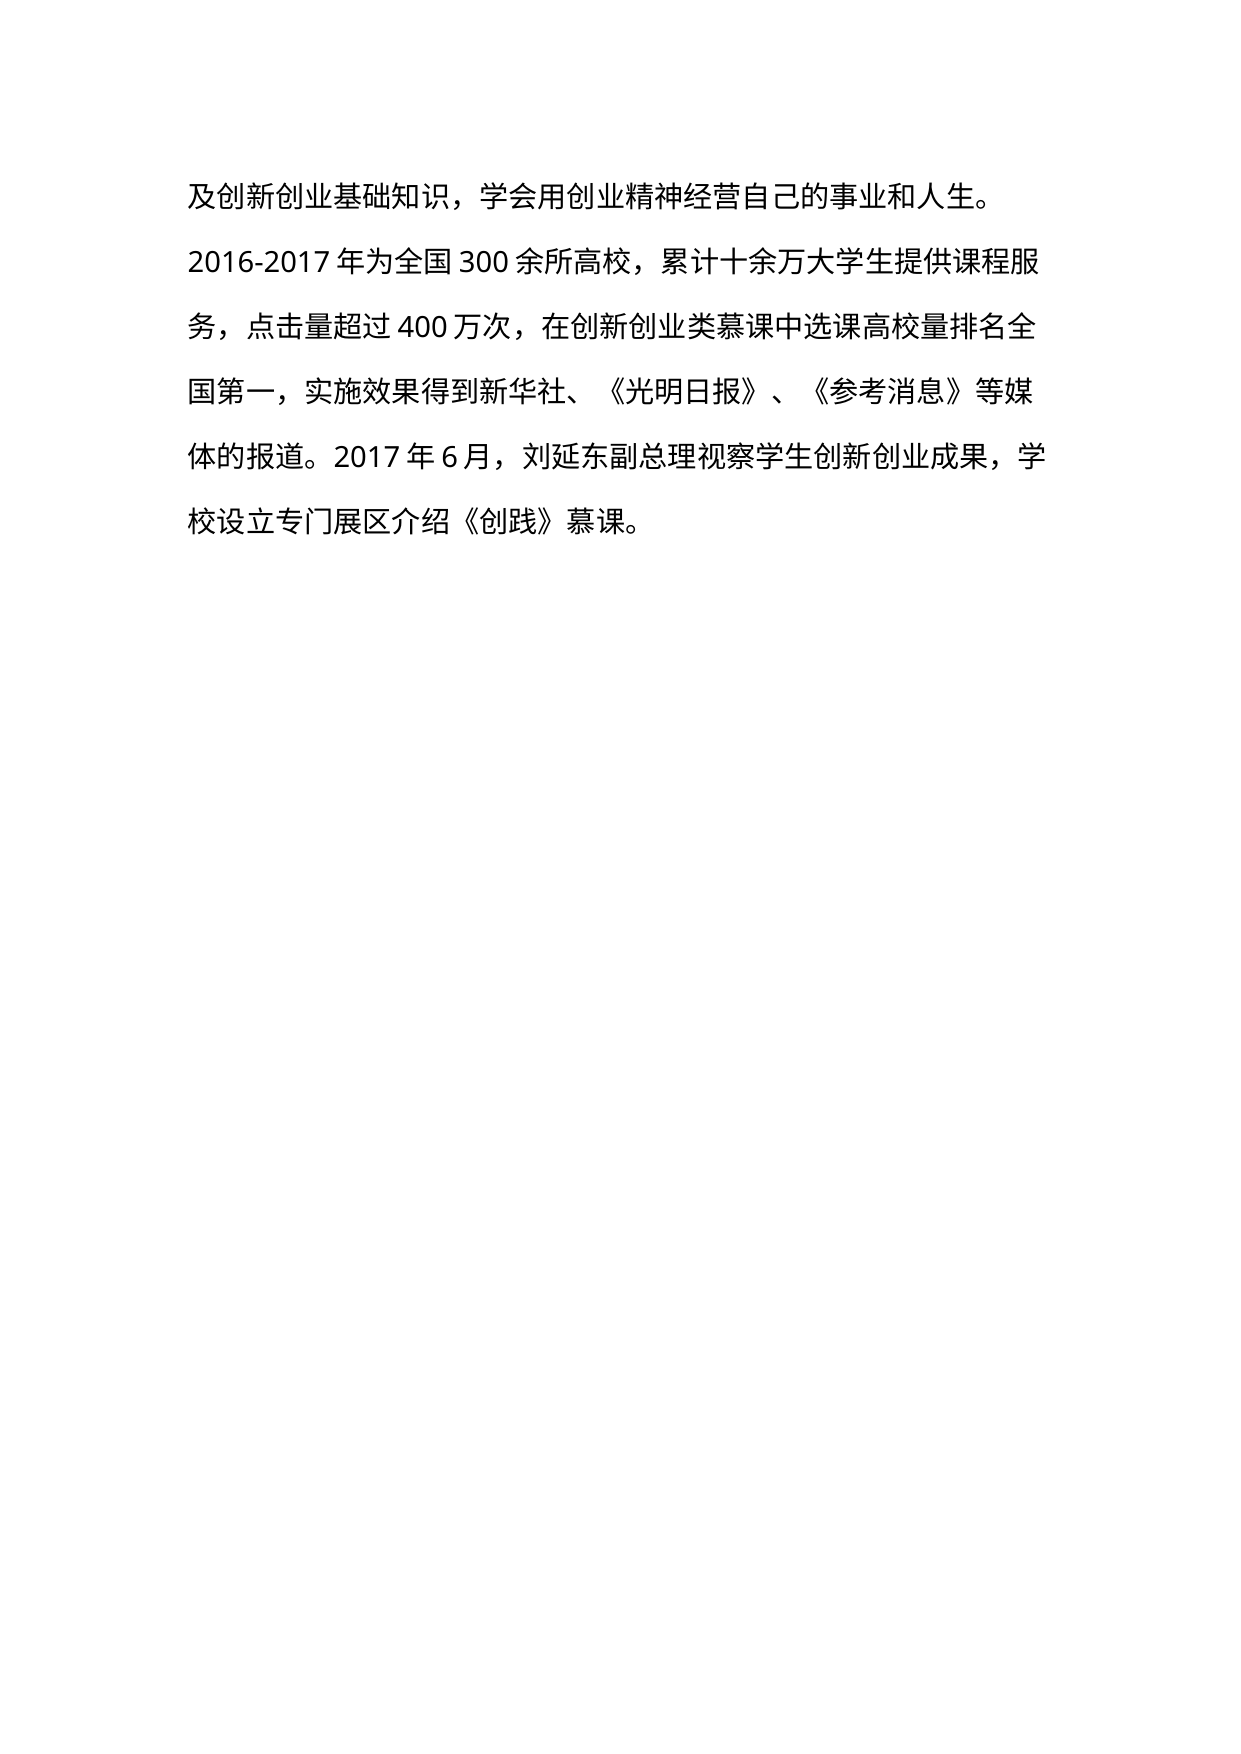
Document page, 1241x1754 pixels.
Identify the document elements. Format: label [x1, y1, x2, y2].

text [187, 162, 1053, 552]
